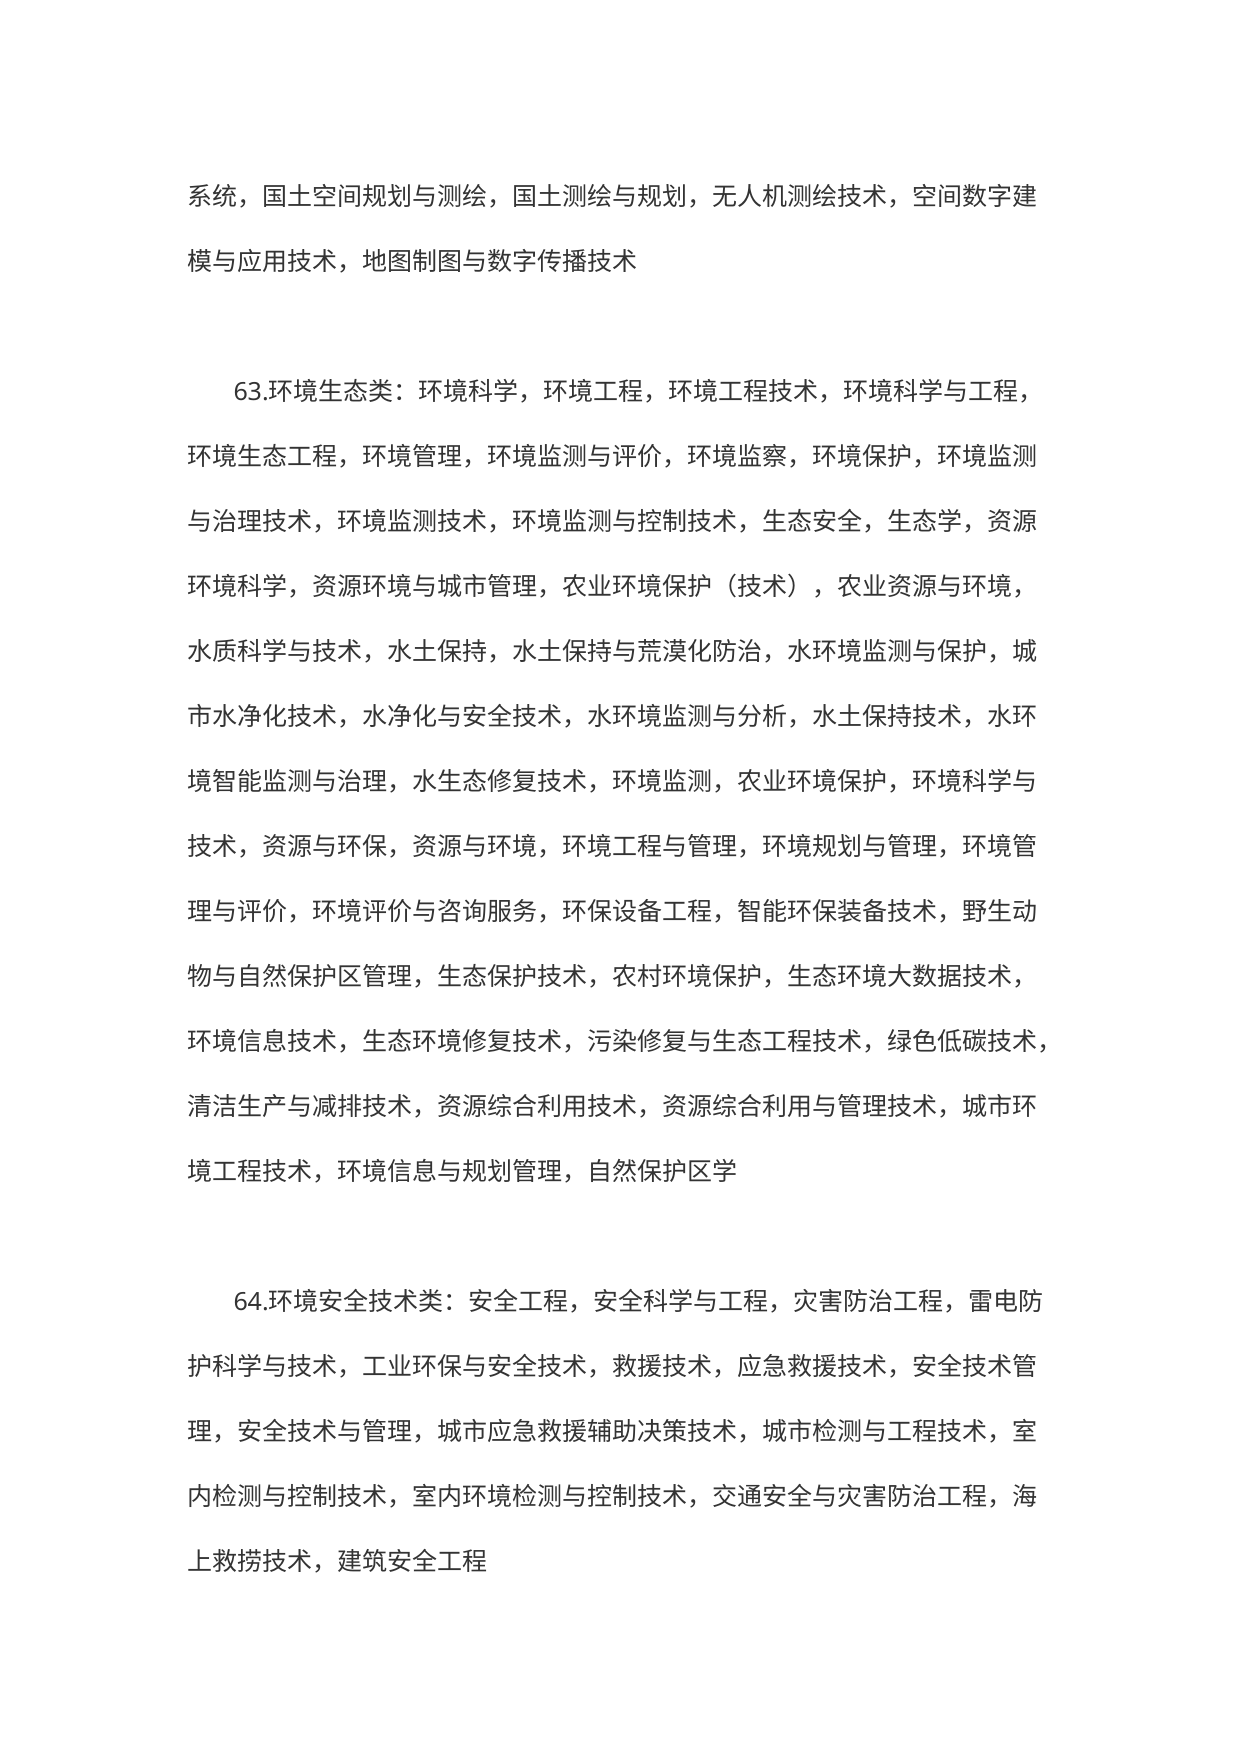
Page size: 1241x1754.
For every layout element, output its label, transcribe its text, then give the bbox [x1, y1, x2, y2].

text 64.环境安全技术类：安全工程，安全科学与工程，灾害防治工程，雷电防护科学与技术，工业环保与安全技术，救援技术，应急救援技术，安全技术管理，安全技术与管理，城市应急救援辅助决策技术，城市检测与工程技术，室内检测与控制技术，室内环境检测与控制技术，交通安全与灾害防治工程，海上救捞技术，建筑安全工程 [187, 1267, 1053, 1592]
text 63.环境生态类：环境科学，环境工程，环境工程技术，环境科学与工程，环境生态工程，环境管理，环境监测与评价，环境监察，环境保护，环境监测与治理技术，环境监测技术，环境监测与控制技术，生态安全，生态学，资源环境科学，资源环境与城市管理，农业环境保护（技术），农业资源与环境，水质科学与技术，水土保持，水土保持与荒漠化防治，水环境监测与保护，城市水净化技术，水净化与安全技术，水环境监测与分析，水土保持技术，水环境智能监测与治理，水生态修复技术，环境监测，农业环境保护，环境科学与技术，资源与环保，资源与环境，环境工程与管理，环境规划与管理，环境管理与评价，环境评价与咨询服务，环保设备工程，智能环保装备技术，野生动物与自然保护区管理，生态保护技术，农村环境保护，生态环境大数据技术，环境信息技术，生态环境修复技术，污染修复与生态工程技术，绿色低碳技术，清洁生产与减排技术，资源综合利用技术，资源综合利用与管理技术，城市环境工程技术，环境信息与规划管理，自然保护区学 [187, 357, 1053, 1202]
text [187, 162, 1053, 292]
